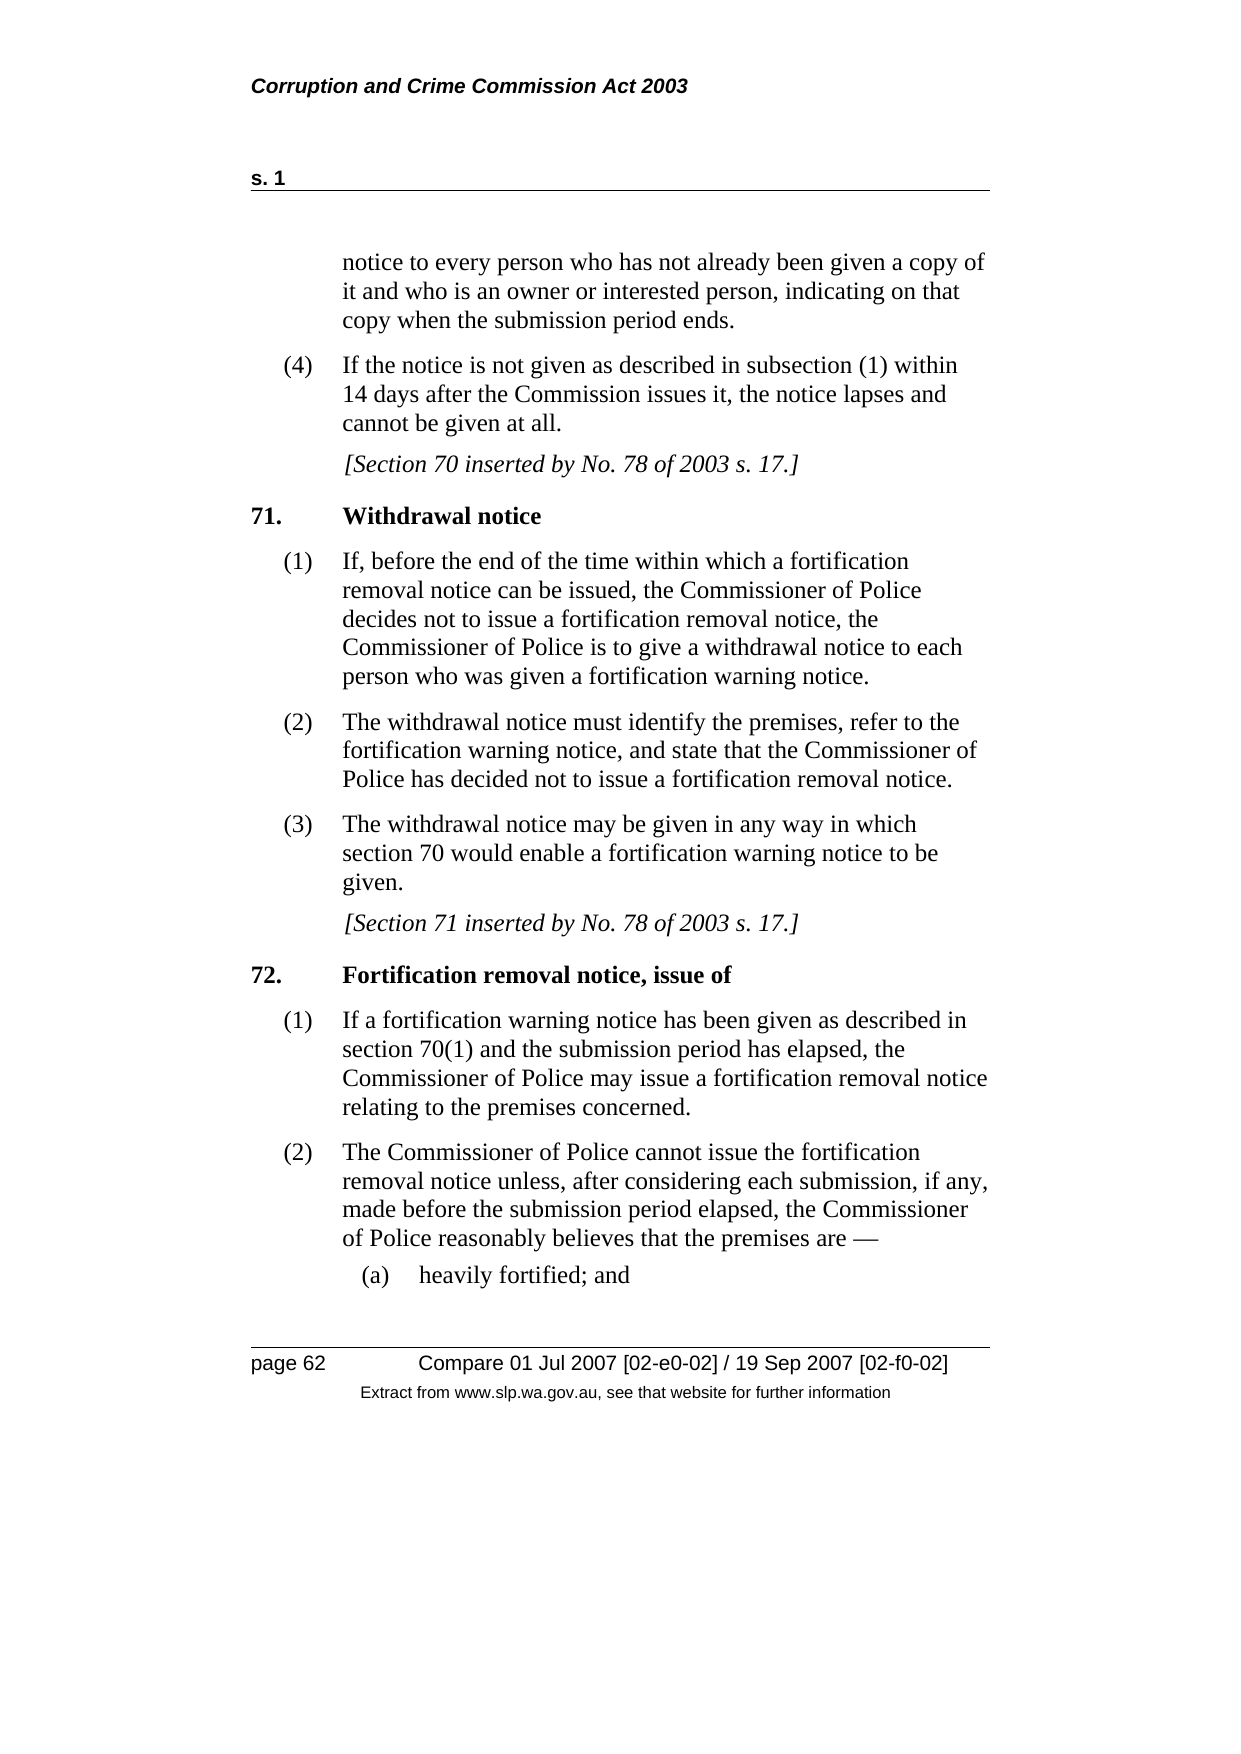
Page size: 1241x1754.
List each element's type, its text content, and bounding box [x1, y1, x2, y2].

text (3) The withdrawal notice may be given in any way in which section 70 would enable a fortification warning notice to be given. [251, 809, 990, 896]
subtitle 72. Fortification removal notice, issue of [251, 960, 990, 989]
subtitle 71. Withdrawal notice [251, 501, 990, 529]
text (2) The withdrawal notice must identify the premises, refer to the fortification warning notice, and state that the Commissioner of Police has decided not to issue a fortification removal notice. [251, 707, 990, 793]
text [Section 70 inserted by No. 78 of 2003 s. 17.] [251, 449, 990, 478]
text (1) If, before the end of the time within which a fortification removal notice can be issued, the Commissioner of Police decides not to issue a fortification removal notice, the Commissioner of Police is to give a withdrawal notice to each person who was given a fortification warning notice. [251, 546, 990, 690]
text [Section 71 inserted by No. 78 of 2003 s. 17.] [251, 908, 990, 937]
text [251, 247, 990, 334]
text (a) heavily fortified; and [251, 1260, 990, 1289]
text (4) If the notice is not given as described in subsection (1) within 14 days after the Commission issues it, the notice lapses and cannot be given at all. [251, 350, 990, 437]
text (1) If a fortification warning notice has been given as described in section 70(1) and the submission period has elapsed, the Commissioner of Police may issue a fortification removal notice relating to the premises concerned. [251, 1005, 990, 1120]
text (2) The Commissioner of Police cannot issue the fortification removal notice unless, after considering each submission, if any, made before the submission period elapsed, the Commissioner of Police reasonably believes that the premises are — [251, 1137, 990, 1252]
